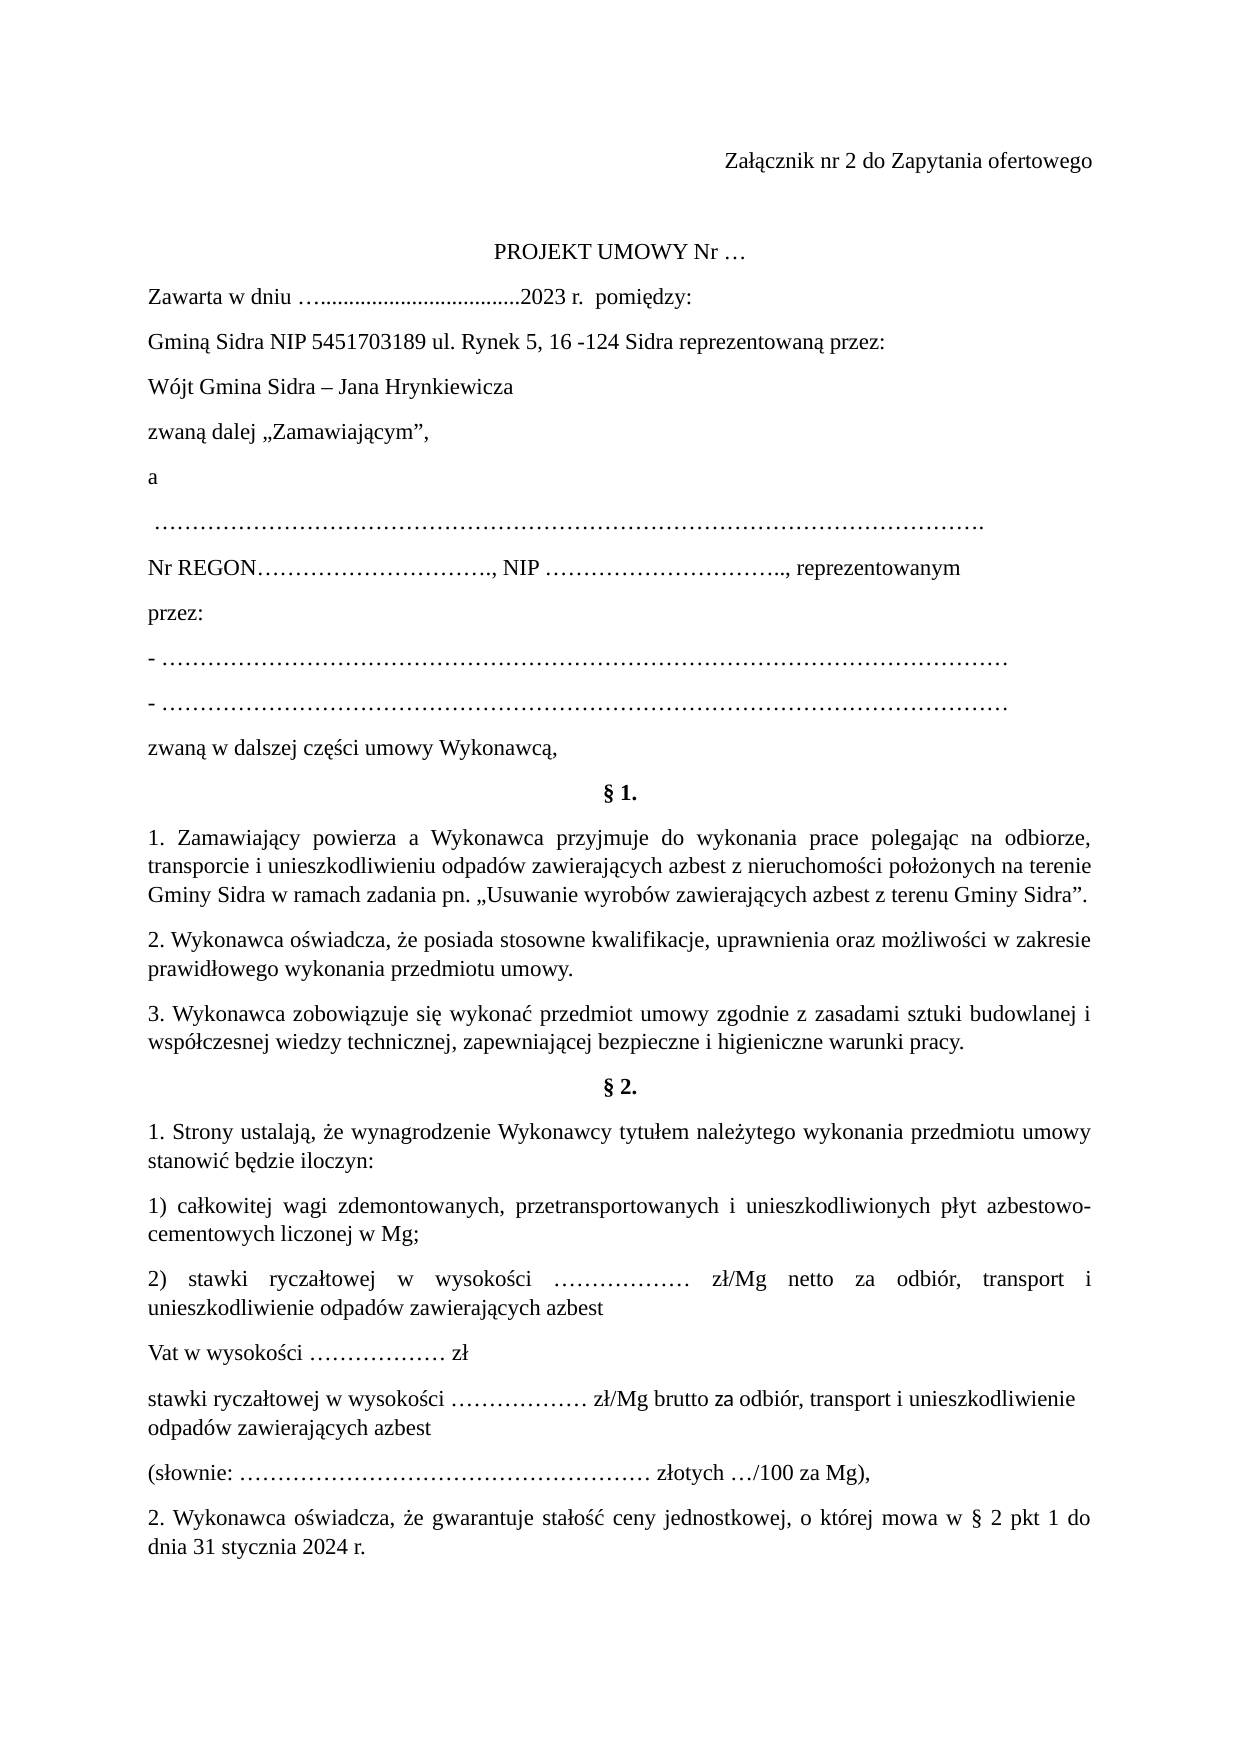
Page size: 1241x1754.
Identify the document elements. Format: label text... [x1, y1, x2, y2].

text 1. Strony ustalają, że wynagrodzenie Wykonawcy tytułem należytego wykonania przedmiotu umowy stanowić będzie iloczyn: [148, 1118, 1093, 1173]
text 3. Wykonawca zobowiązuje się wykonać przedmiot umowy zgodnie z zasadami sztuki budowlanej i współczesnej wiedzy technicznej, zapewniającej bezpieczne i higieniczne warunki pracy. [148, 1000, 1093, 1054]
text stawki ryczałtowej w wysokości ……………… zł/Mg brutto za odbiór, transport i unieszkodliwienie odpadów zawierających azbest [148, 1384, 1093, 1441]
text Wójt Gmina Sidra – Jana Hrynkiewicza [148, 373, 1093, 399]
text Gminą Sidra NIP 5451703189 ul. Rynek 5, 16 -124 Sidra reprezentowaną przez: [148, 328, 1093, 354]
text ………………………………………………………………………………………………. [148, 508, 1093, 535]
text - ………………………………………………………………………………………………… [148, 644, 1093, 670]
text Załącznik nr 2 do Zapytania ofertowego [148, 148, 1093, 174]
text Vat w wysokości ……………… zł [148, 1339, 1093, 1365]
text zwaną dalej „Zamawiającym”, [148, 418, 1093, 444]
text a [148, 463, 1093, 490]
text § 2. [148, 1073, 1093, 1099]
text 1. Zamawiający powierza a Wykonawca przyjmuje do wykonania prace polegając na odbiorze, transporcie i unieszkodliwieniu odpadów zawierających azbest z nieruchomości położonych na terenie Gminy Sidra w ramach zadania pn. „Usuwanie wyrobów zawierających azbest z terenu Gminy Sidra”. [148, 824, 1093, 907]
text zwaną w dalszej części umowy Wykonawcą, [148, 734, 1093, 760]
text 1) całkowitej wagi zdemontowanych, przetransportowanych i unieszkodliwionych płyt azbestowo-cementowych liczonej w Mg; [148, 1192, 1093, 1247]
text 2. Wykonawca oświadcza, że gwarantuje stałość ceny jednostkowej, o której mowa w § 2 pkt 1 do dnia 31 stycznia 2024 r. [148, 1504, 1093, 1559]
text - ………………………………………………………………………………………………… [148, 689, 1093, 715]
text Nr REGON…………………………., NIP ………………………….., reprezentowanym [148, 553, 1093, 580]
text 2) stawki ryczałtowej w wysokości ……………… zł/Mg netto za odbiór, transport i unieszkodliwienie odpadów zawierających azbest [148, 1265, 1093, 1320]
text PROJEKT UMOWY Nr … [148, 238, 1093, 264]
text (słownie: ……………………………………………… złotych …/100 za Mg), [148, 1459, 1093, 1486]
text Zawarta w dniu …...................................2023 r. pomiędzy: [148, 283, 1093, 309]
text § 1. [148, 779, 1093, 805]
text przez: [148, 599, 1093, 625]
text 2. Wykonawca oświadcza, że posiada stosowne kwalifikacje, uprawnienia oraz możliwości w zakresie prawidłowego wykonania przedmiotu umowy. [148, 926, 1093, 981]
